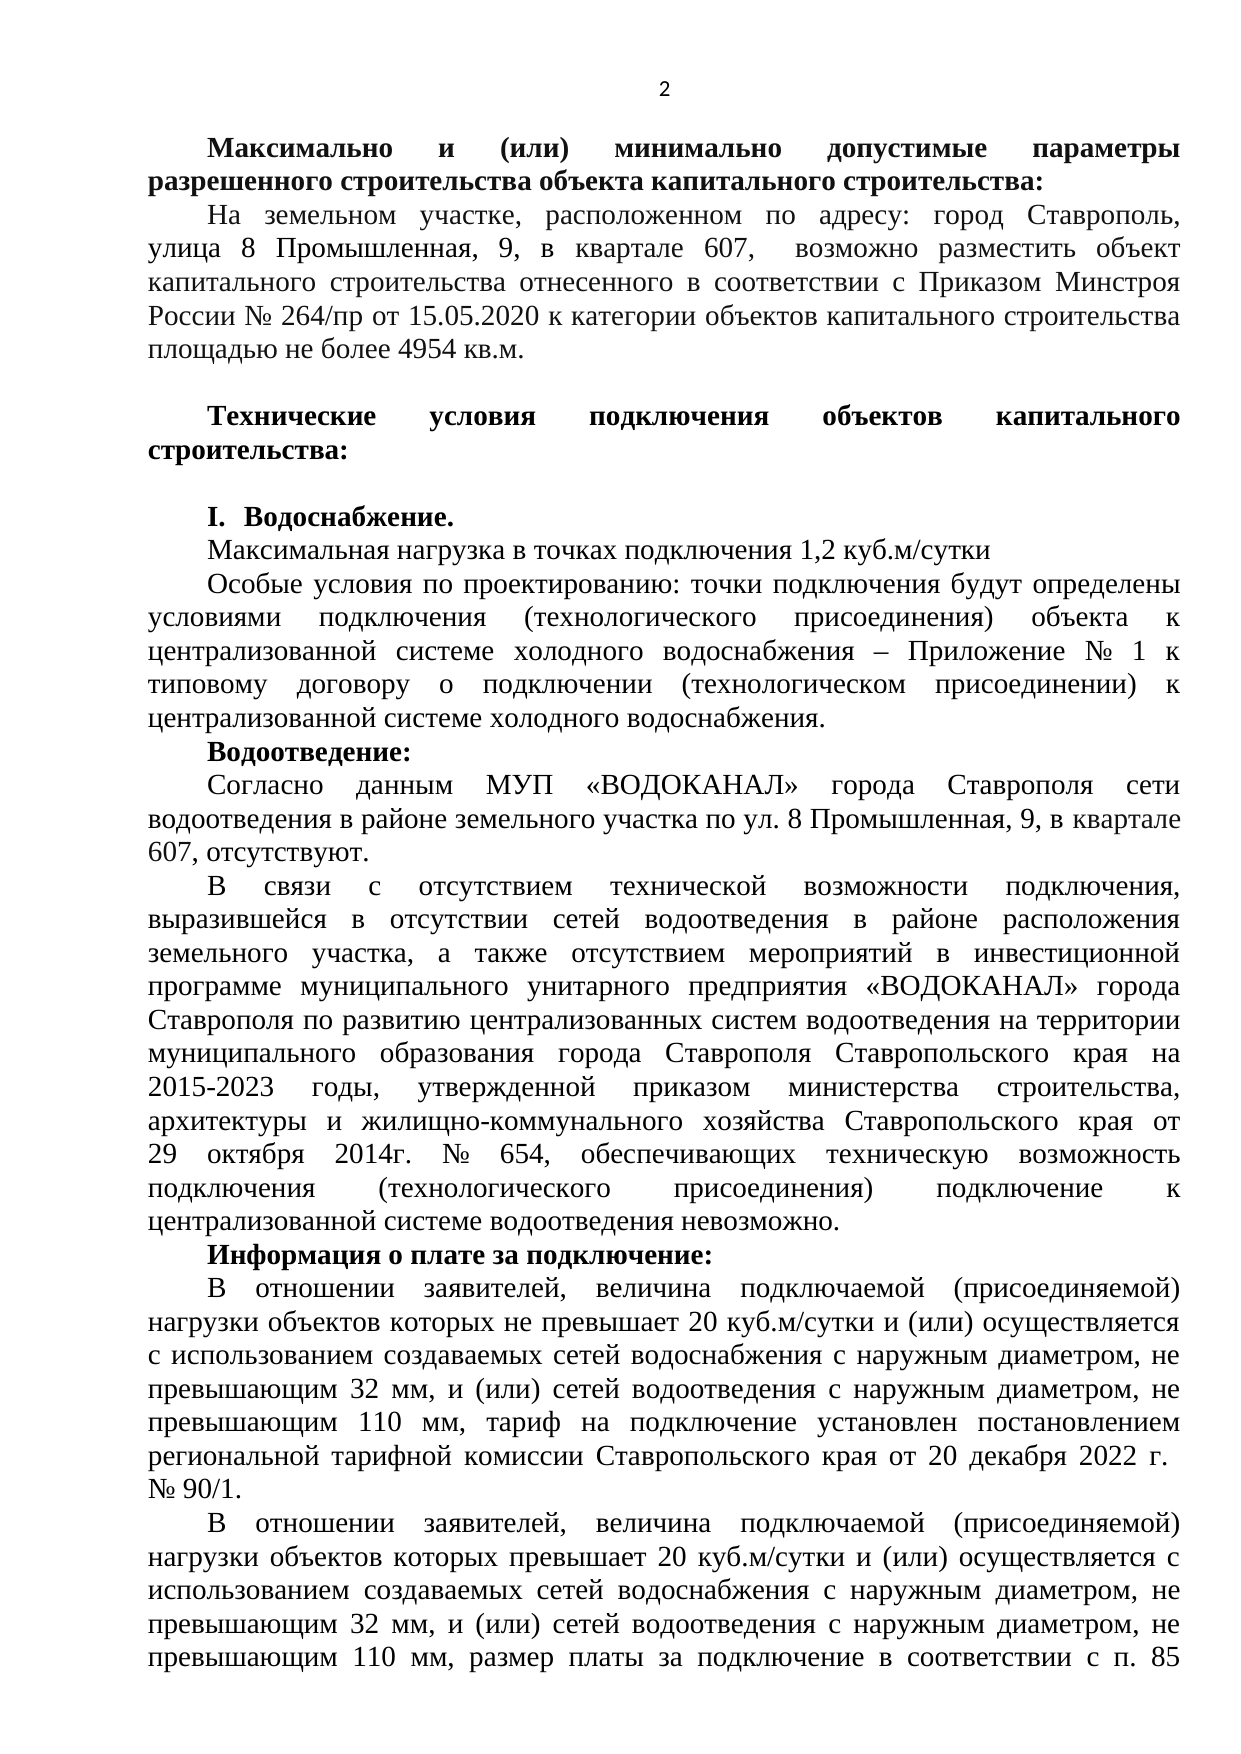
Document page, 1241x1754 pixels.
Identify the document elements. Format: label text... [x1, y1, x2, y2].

text Технические условия подключения объектов капитального строительства: [148, 398, 1181, 465]
text На земельном участке, расположенном по адресу: город Ставрополь, улица 8 Промышленная, 9, в квартале 607, возможно разместить объект капитального строительства отнесенного в соответствии с Приказом Минстроя России № 264/пр от 15.05.2020 к категории объектов капитального строительства площадью не более 4954 кв.м. [148, 197, 1181, 365]
text Информация о плате за подключение: [148, 1237, 1181, 1270]
text В отношении заявителей, величина подключаемой (присоединяемой) нагрузки объектов которых не превышает 20 куб.м/сутки и (или) осуществляется с использованием создаваемых сетей водоснабжения с наружным диаметром, не превышающим 32 мм, и (или) сетей водоотведения с наружным диаметром, не превышающим 110 мм, тариф на подключение установлен постановлением региональной тарифной комиссии Ставропольского края от 20 декабря 2022 г. № 90/1. [148, 1270, 1181, 1505]
text Водоотведение: [148, 734, 1181, 767]
text Согласно данным МУП «ВОДОКАНАЛ» города Ставрополя сети водоотведения в районе земельного участка по ул. 8 Промышленная, 9, в квартале 607, отсутствуют. [148, 767, 1181, 868]
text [148, 1505, 1181, 1673]
text В связи с отсутствием технической возможности подключения, выразившейся в отсутствии сетей водоотведения в районе расположения земельного участка, а также отсутствием мероприятий в инвестиционной программе муниципального унитарного предприятия «ВОДОКАНАЛ» города Ставрополя по развитию централизованных систем водоотведения на территории муниципального образования города Ставрополя Ставропольского края на 2015-2023 годы, утвержденной приказом министерства строительства, архитектуры и жилищно-коммунального хозяйства Ставропольского края от 29 октября 2014г. № 654, обеспечивающих техническую возможность подключения (технологического присоединения) подключение к централизованной системе водоотведения невозможно. [148, 868, 1181, 1237]
text Максимальная нагрузка в точках подключения 1,2 куб.м/сутки [148, 532, 1181, 566]
list Водоснабжение. [207, 499, 1181, 532]
text Особые условия по проектированию: точки подключения будут определены условиями подключения (технологического присоединения) объекта к централизованной системе холодного водоснабжения – Приложение № 1 к типовому договору о подключении (технологическом присоединении) к централизованной системе холодного водоснабжения. [148, 566, 1181, 734]
text Максимально и (или) минимально допустимые параметры разрешенного строительства объекта капитального строительства: [148, 130, 1181, 197]
